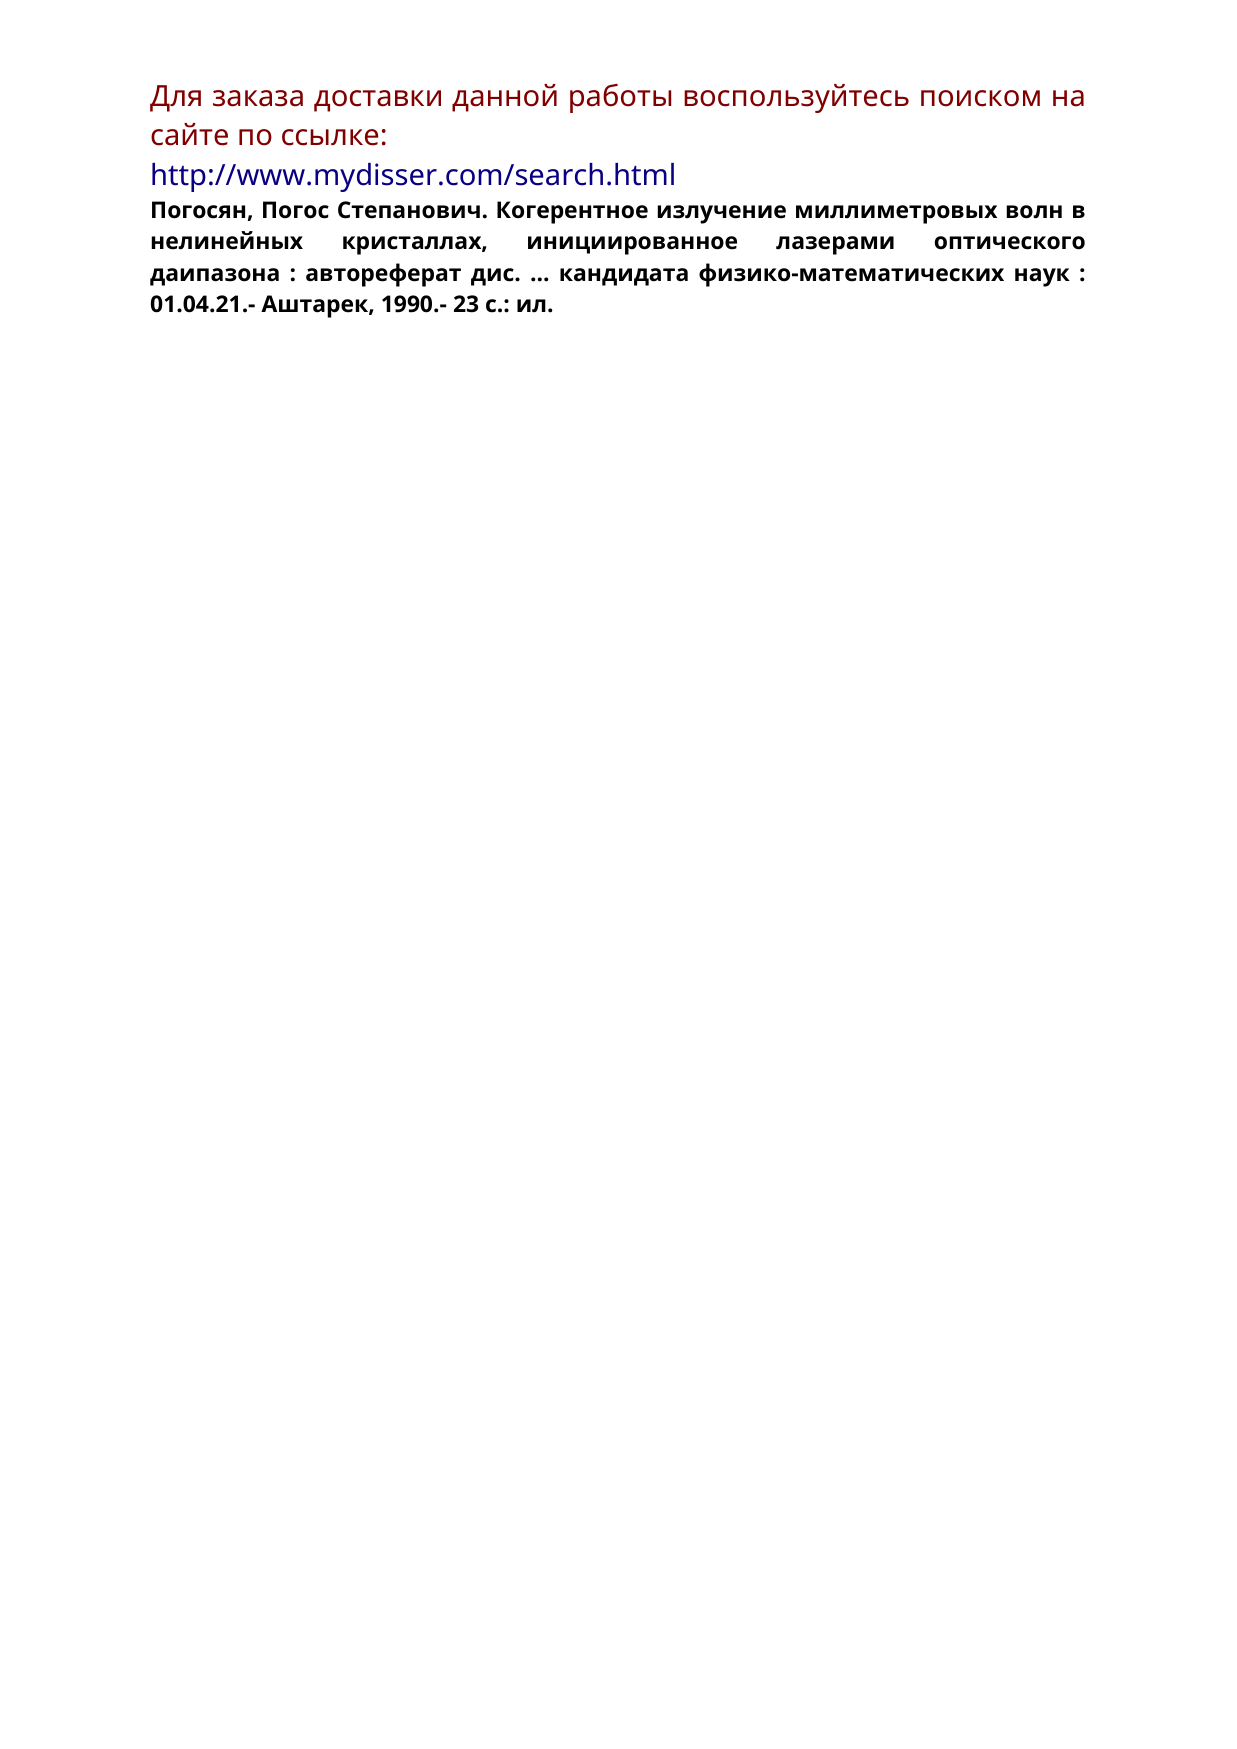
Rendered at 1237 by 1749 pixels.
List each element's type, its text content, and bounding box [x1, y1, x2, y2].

text Погосян, Погос Степанович. Когерентное излучение миллиметровых волн в нелинейных кристаллах, инициированное лазерами оптического даипазона : автореферат дис. ... кандидата физико-математических наук : 01.04.21.- Аштарек, 1990.- 23 с.: ил. [150, 194, 1086, 319]
